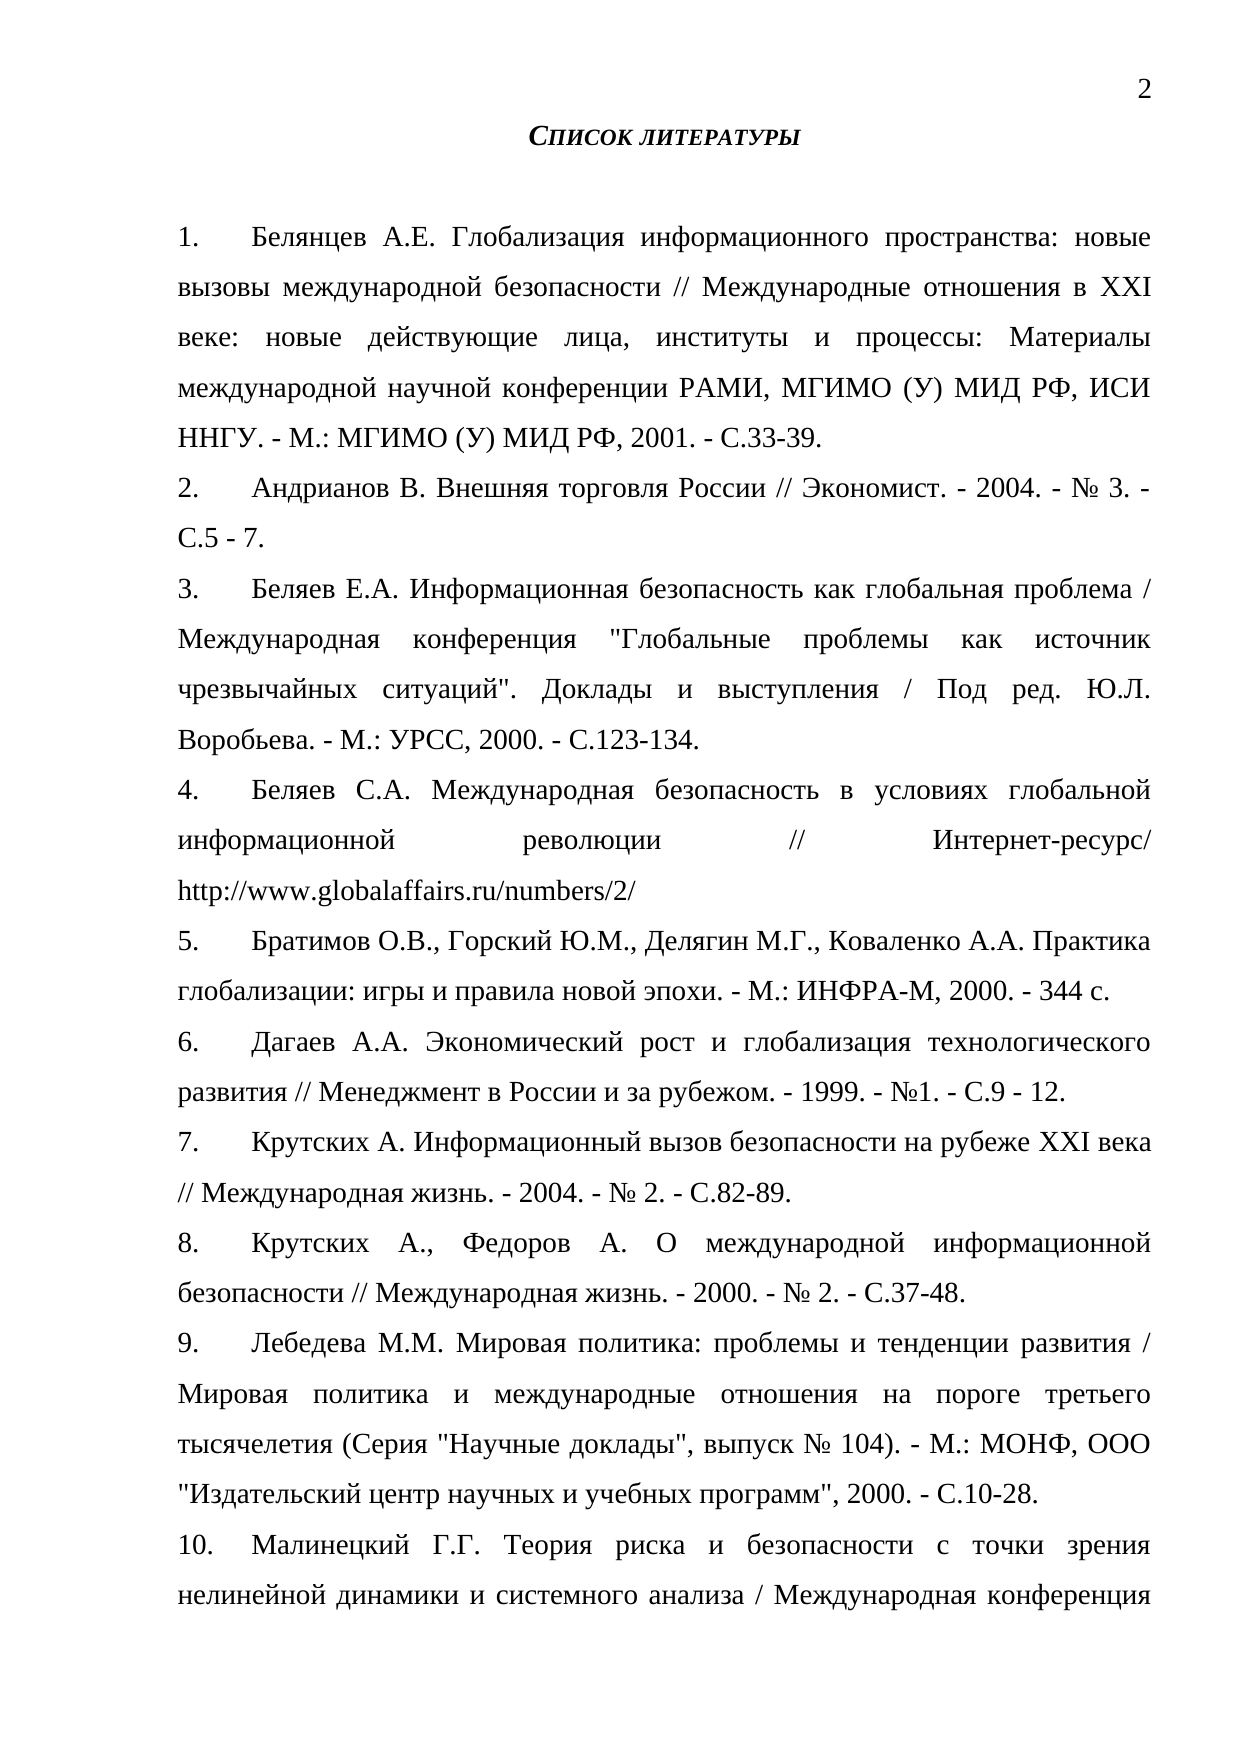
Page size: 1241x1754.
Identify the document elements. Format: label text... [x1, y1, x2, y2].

text Беляев Е.А. Информационная безопасность как глобальная проблема / Международная конференция "Глобальные проблемы как источник чрезвычайных ситуаций". Доклады и выступления / Под ред. Ю.Л. Воробьева. - М.: УРСС, 2000. - С.123-134. [177, 571, 1152, 755]
text Лебедева М.М. Мировая политика: проблемы и тенденции развития / Мировая политика и международные отношения на пороге третьего тысячелетия (Серия "Научные доклады", выпуск № 104). - М.: МОНФ, ООО "Издательский центр научных и учебных программ", 2000. - С.10-28. [177, 1326, 1152, 1510]
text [177, 1527, 1152, 1611]
text Крутских А., Федоров А. О международной информационной безопасности // Международная жизнь. - 2000. - № 2. - С.37-48. [177, 1225, 1152, 1309]
text Дагаев А.А. Экономический рост и глобализация технологического развития // Менеджмент в России и за рубежом. - 1999. - №1. - С.9 - 12. [177, 1024, 1152, 1108]
text Братимов О.В., Горский Ю.М., Делягин М.Г., Коваленко А.А. Практика глобализации: игры и правила новой эпохи. - М.: ИНФРА-М, 2000. - 344 с. [177, 923, 1152, 1007]
subtitle Список литературы [177, 118, 1152, 152]
text Белянцев А.Е. Глобализация информационного пространства: новые вызовы международной безопасности // Международные отношения в XXI веке: новые действующие лица, институты и процессы: Материалы международной научной конференции РАМИ, МГИМО (У) МИД РФ, ИСИ ННГУ. - М.: МГИМО (У) МИД РФ, 2001. - С.33-39. [177, 219, 1152, 453]
text Андрианов В. Внешняя торговля России // Экономист. - 2004. - № 3. - С.5 - 7. [177, 470, 1152, 554]
text Крутских А. Информационный вызов безопасности на рубеже XXI века // Международная жизнь. - 2004. - № 2. - С.82-89. [177, 1124, 1152, 1208]
text Беляев С.А. Международная безопасность в условиях глобальной информационной революции // Интернет-ресурс/ http://www.globalaffairs.ru/numbers/2/ [177, 772, 1152, 906]
